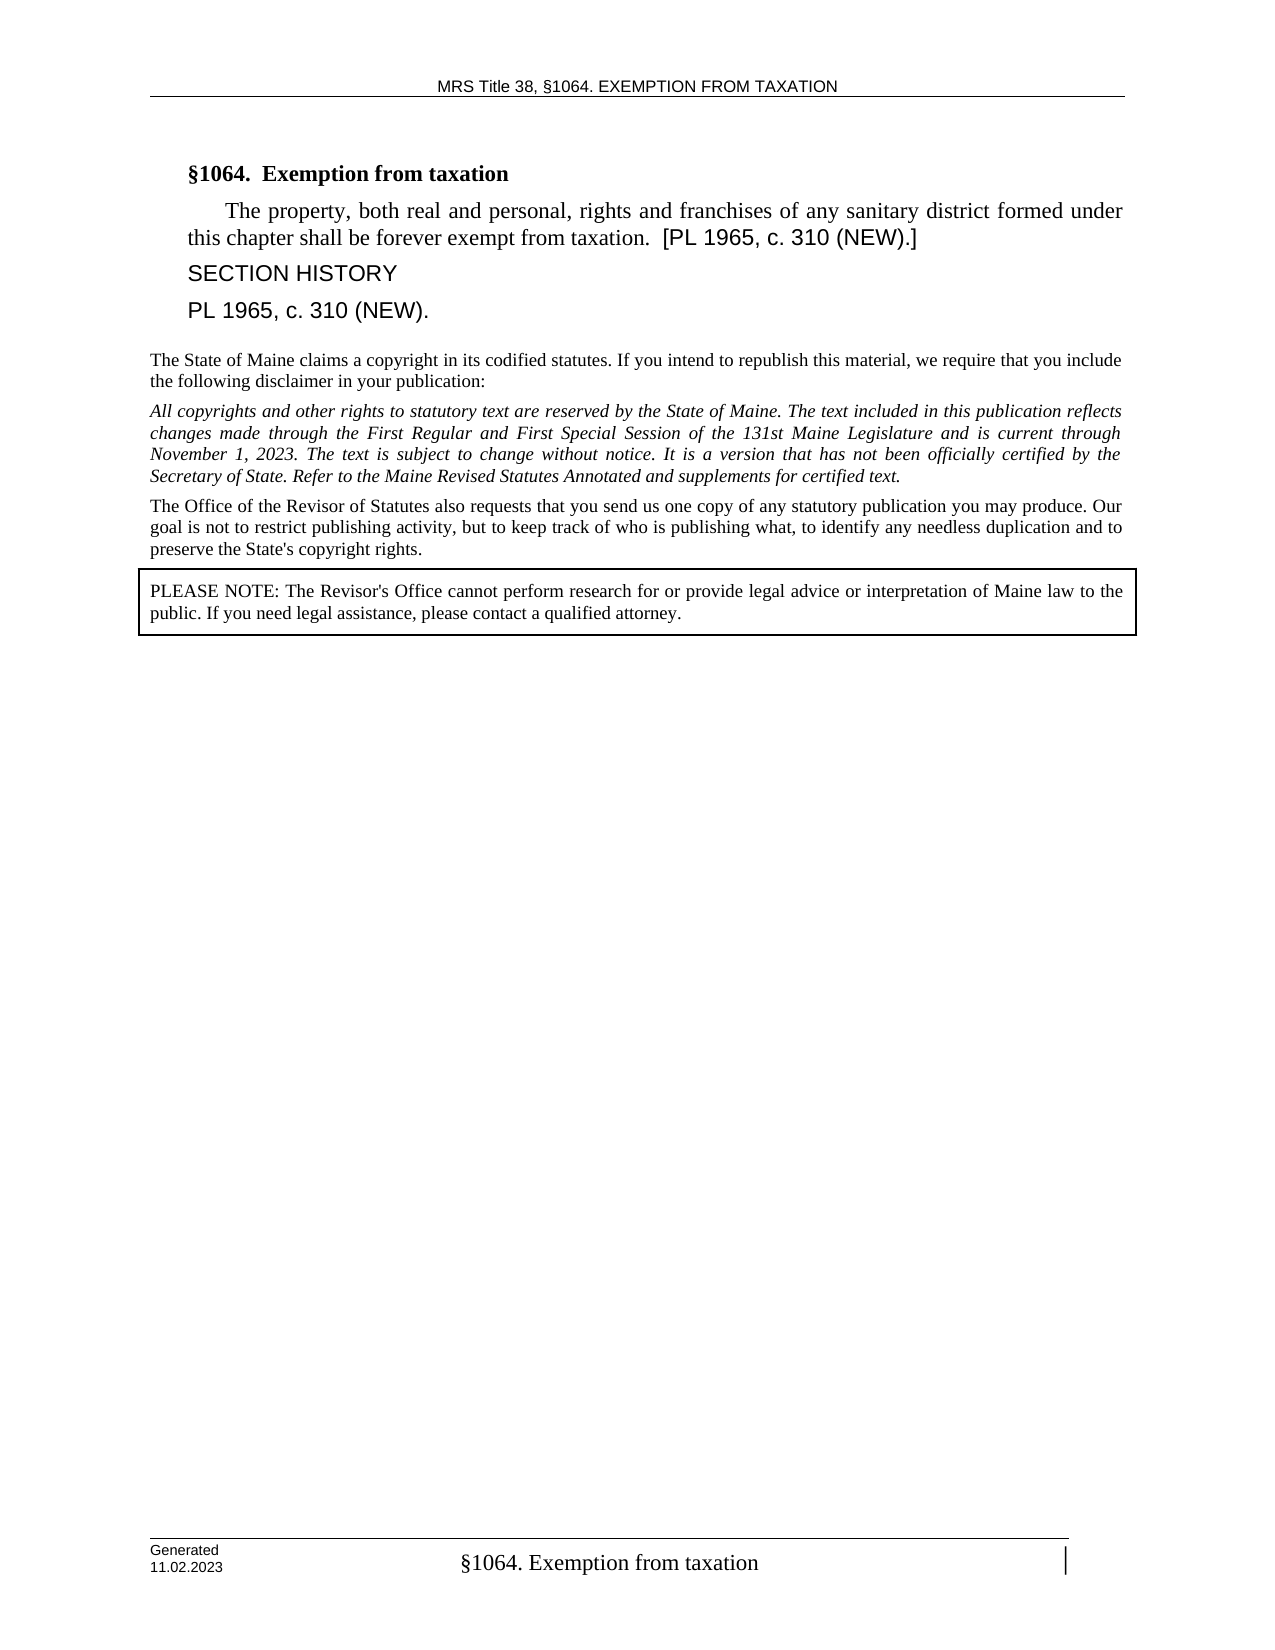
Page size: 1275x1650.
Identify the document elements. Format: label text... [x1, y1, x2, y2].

text PLEASE NOTE: The Revisor's Office cannot perform research for or provide legal advice or interpretation of Maine law to the public. If you need legal assistance, please contact a qualified attorney. [140, 570, 1135, 634]
text SECTION HISTORY [187, 260, 1125, 287]
text The State of Maine claims a copyright in its codified statutes. If you intend to republish this material, we require that you include the following disclaimer in your publication: [150, 348, 1125, 392]
text §1064. Exemption from taxation [187, 160, 1125, 187]
text PL 1965, c. 310 (NEW). [187, 297, 1125, 323]
text All copyrights and other rights to statutory text are reserved by the State of Maine. The text included in this publication reflects changes made through the First Regular and First Special Session of the 131st Maine Legislature and is current through November 1, 2023 . The text is subject to change without notice. It is a version that has not been officially certified by the Secretary of State. Refer to the Maine Revised Statutes Annotated and supplements for certified text. [150, 400, 1125, 486]
text The Office of the Revisor of Statutes also requests that you send us one copy of any statutory publication you may produce. Our goal is not to restrict publishing activity, but to keep track of who is publishing what, to identify any needless duplication and to preserve the State's copyright rights. [150, 494, 1125, 559]
text The property, both real and personal, rights and franchises of any sanitary district formed under this chapter shall be forever exempt from taxation. [PL 1965, c. 310 (NEW).] [187, 197, 1125, 250]
